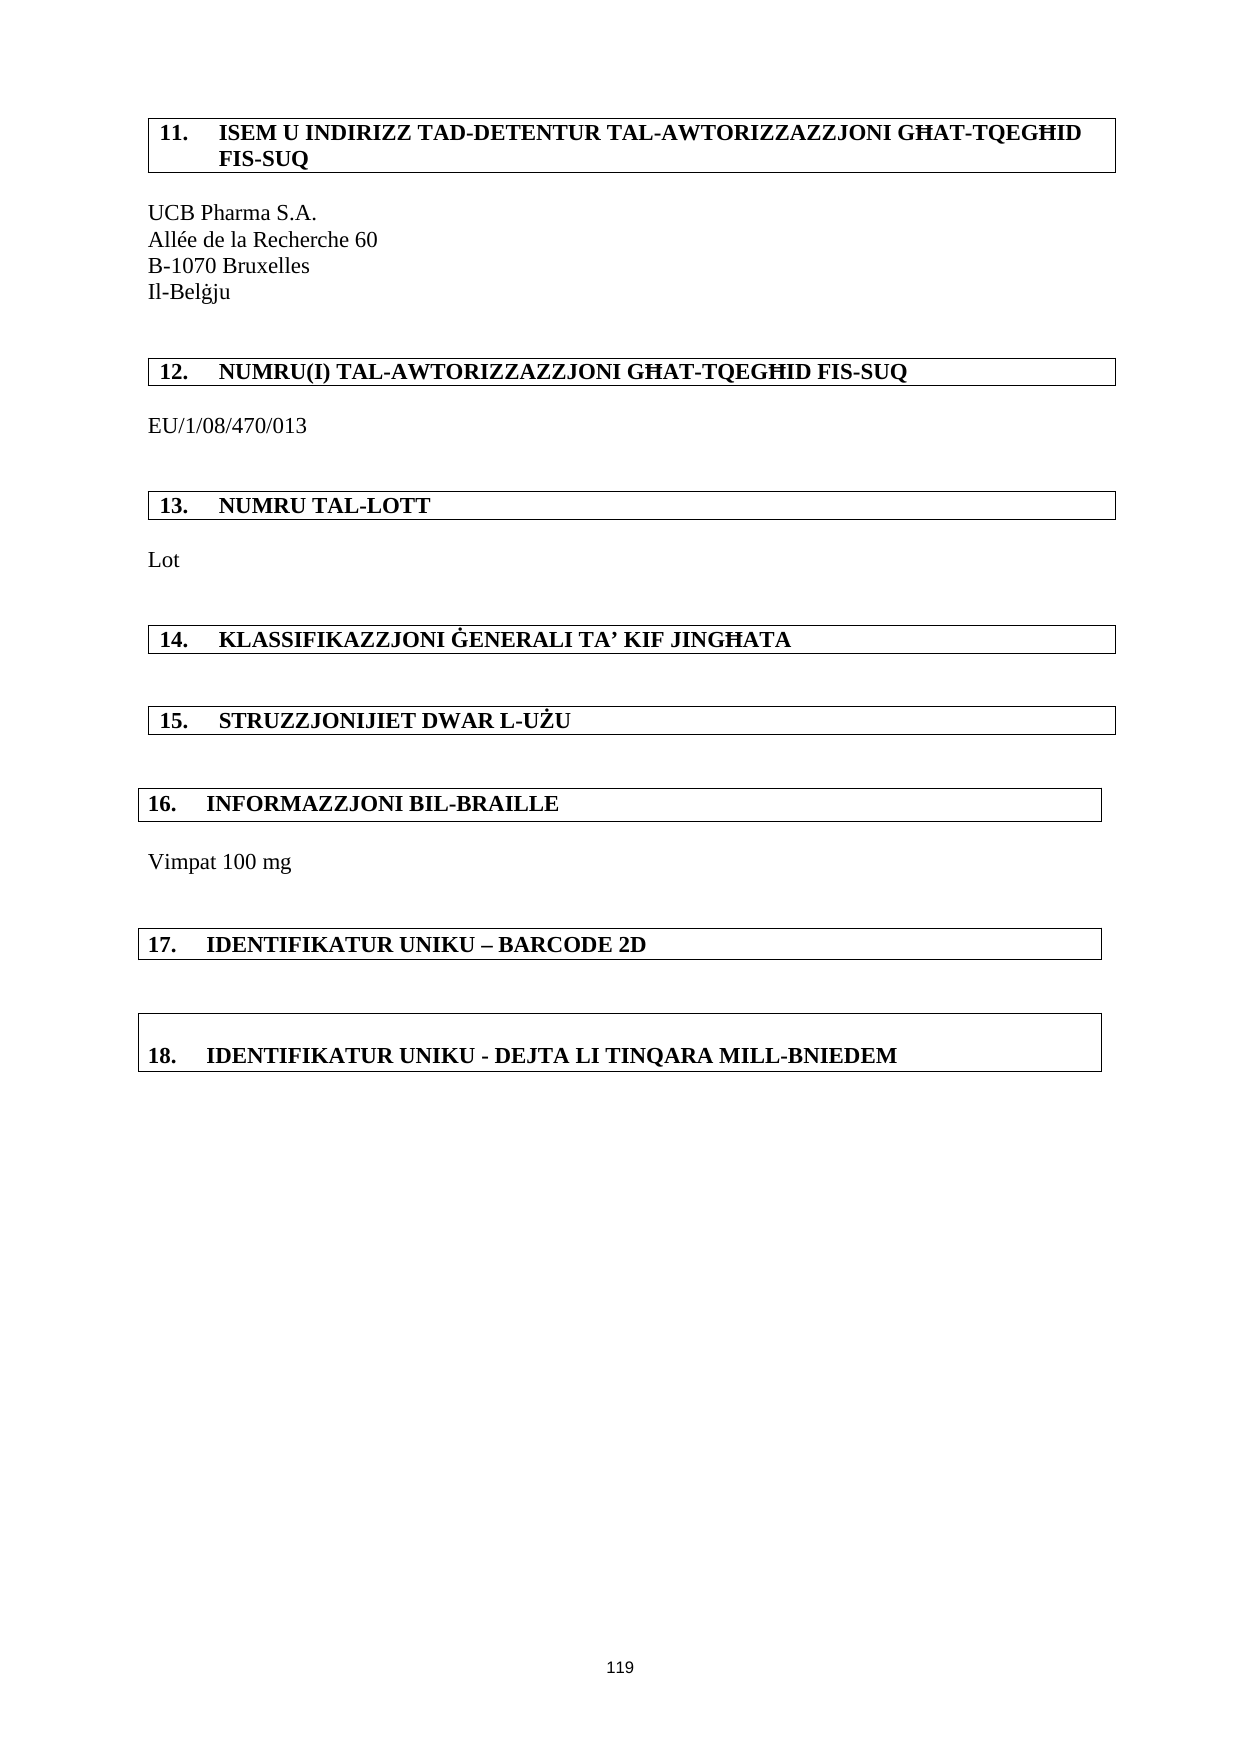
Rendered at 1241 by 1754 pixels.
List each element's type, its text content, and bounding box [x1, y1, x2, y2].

text B-1070 Bruxelles [148, 252, 1093, 278]
text 16. INFORMAZZJONI BIL-BRAILLE [139, 789, 1101, 821]
text UCB Pharma S.A. [148, 199, 1093, 226]
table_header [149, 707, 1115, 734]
text 18. IDENTIFIKATUR UNIKU - DEJTA LI TINQARA MILL-BNIEDEM [139, 1039, 1101, 1071]
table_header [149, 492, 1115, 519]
text Vimpat 100 mg [148, 848, 1093, 875]
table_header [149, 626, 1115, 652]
text EU/1/08/470/013 [148, 412, 1093, 438]
text Lot [148, 546, 1093, 572]
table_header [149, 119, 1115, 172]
text Il-Belġju [148, 278, 1093, 305]
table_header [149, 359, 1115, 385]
text 17. IDENTIFIKATUR UNIKU – BARCODE 2D [139, 929, 1101, 959]
text Allée de la Recherche 60 [148, 226, 1093, 252]
